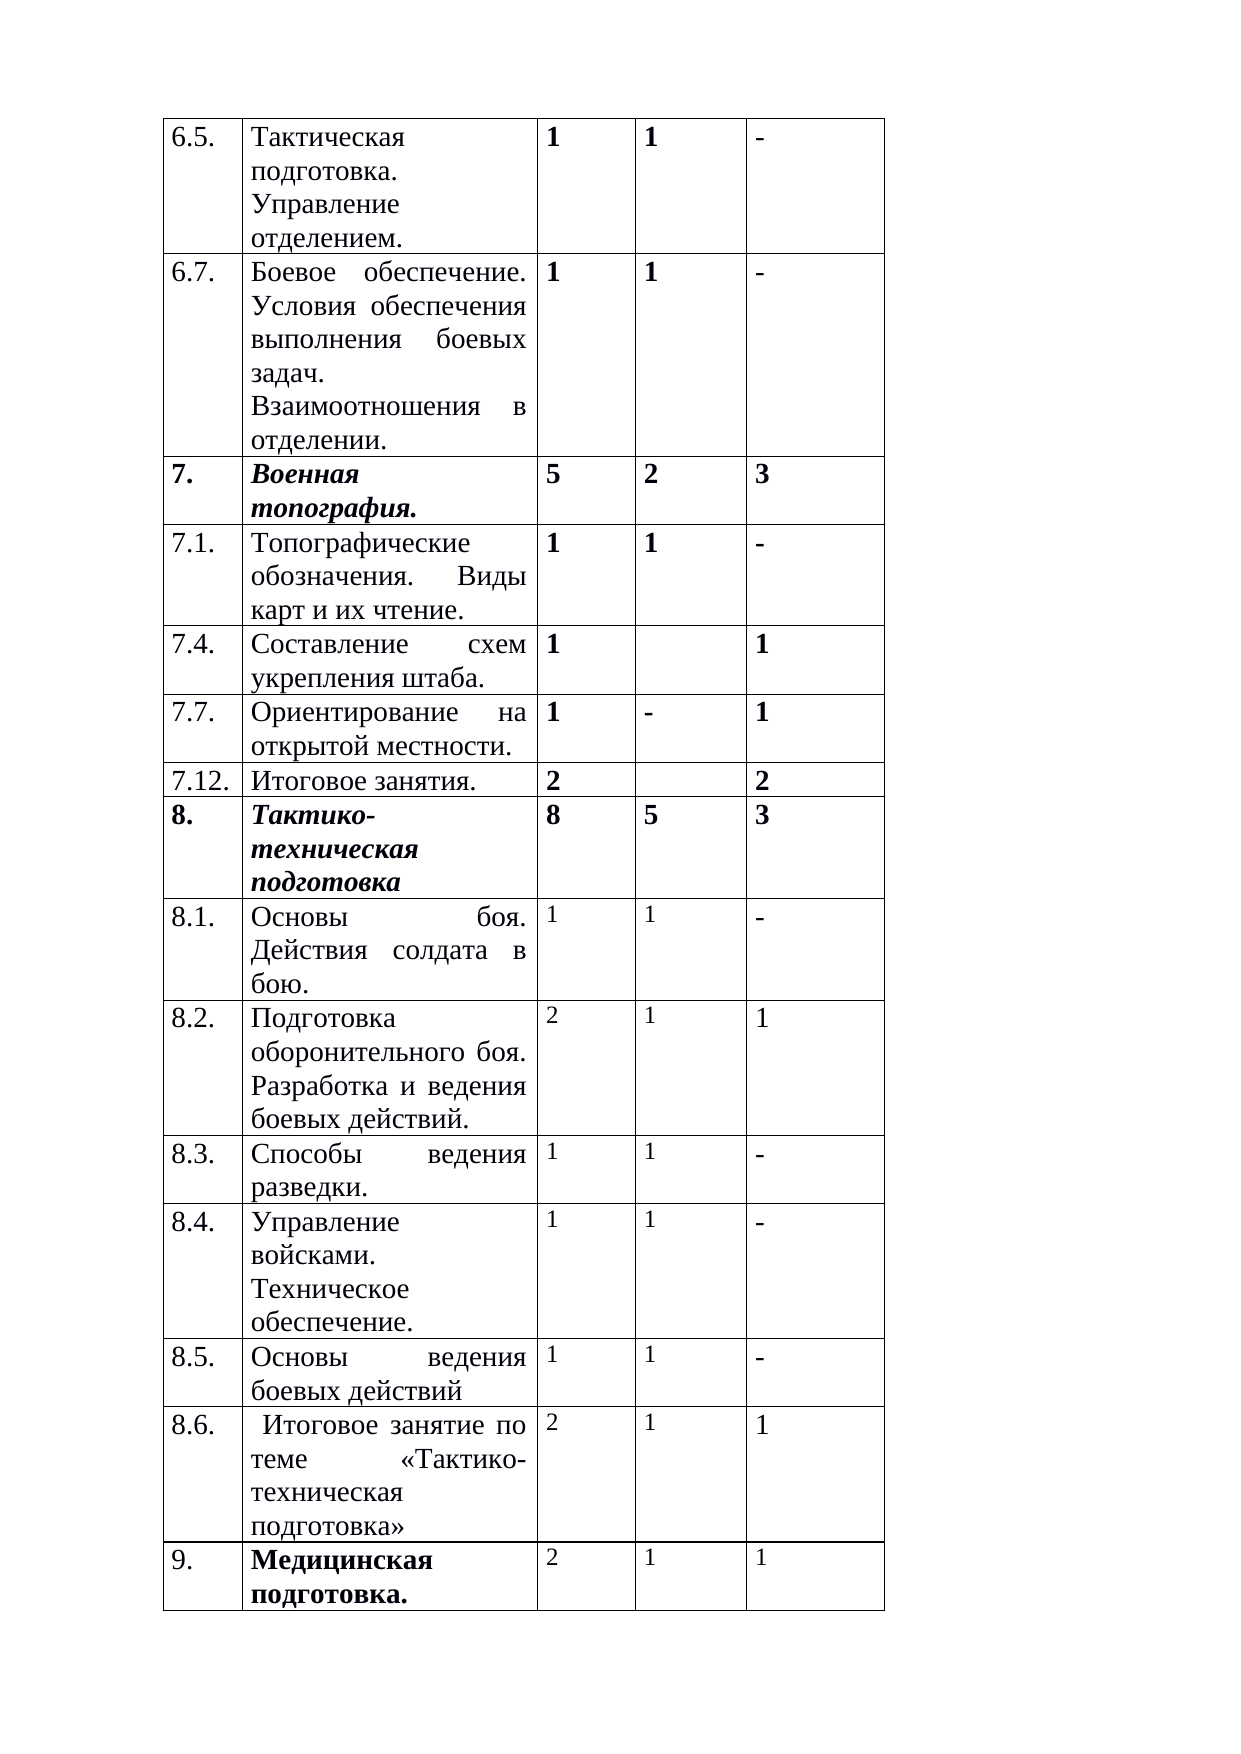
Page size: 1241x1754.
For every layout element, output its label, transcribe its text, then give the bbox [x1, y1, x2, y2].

table_cell 1 [636, 525, 746, 625]
table_cell 1 [747, 1001, 884, 1135]
table_cell 1 [636, 1001, 746, 1135]
table_cell - [747, 899, 884, 999]
table_cell 8.2. [164, 1001, 242, 1135]
table_cell 8.6. [164, 1407, 242, 1541]
table_cell 8 [538, 797, 635, 898]
table_cell 5 [538, 457, 635, 524]
table_cell 5 [636, 797, 746, 898]
table_cell 1 [636, 254, 746, 456]
table_cell 2 [538, 1543, 635, 1609]
table_cell Основы боя. Действия солдата в бою. [243, 899, 537, 999]
table_cell 1 [538, 1204, 635, 1338]
table_cell 2 [538, 1001, 635, 1135]
table_cell Основы ведения боевых действий [243, 1339, 537, 1406]
table_cell - [747, 1339, 884, 1406]
table_cell 1 [538, 695, 635, 762]
table_cell 8.5. [164, 1339, 242, 1406]
table_cell Боевое обеспечение. Условия обеспечения выполнения боевых задач. Взаимоотношения в отделении. [243, 254, 537, 456]
table_cell Военная топография. [243, 457, 537, 524]
table_cell Итоговое занятия. [243, 763, 537, 796]
table_cell 1 [747, 1543, 884, 1609]
table_cell 1 [636, 1204, 746, 1338]
table_cell 1 [538, 899, 635, 999]
table_cell Управление войсками. Техническое обеспечение. [243, 1204, 537, 1338]
table_cell 9. [164, 1543, 242, 1609]
table_cell 1 [538, 525, 635, 625]
table_cell 1 [538, 1339, 635, 1406]
table_cell 3 [747, 797, 884, 898]
table_cell - [747, 1204, 884, 1338]
table_cell 2 [747, 763, 884, 796]
table_cell 1 [636, 899, 746, 999]
table_cell - [747, 1136, 884, 1203]
table_cell 1 [538, 254, 635, 456]
table_cell Подготовка оборонительного боя. Разработка и ведения боевых действий. [243, 1001, 537, 1135]
table_cell Топографические обозначения. Виды карт и их чтение. [243, 525, 537, 625]
table_cell 8.4. [164, 1204, 242, 1338]
table_cell 7.4. [164, 626, 242, 693]
table_cell Способы ведения разведки. [243, 1136, 537, 1203]
table_cell 1 [636, 1339, 746, 1406]
table_cell 1 [636, 1136, 746, 1203]
table_cell Тактическая подготовка. Управление отделением. [243, 119, 537, 253]
table_cell Составление схем укрепления штаба. [243, 626, 537, 693]
table_cell Тактико-техническая подготовка [243, 797, 537, 898]
table_cell 7.12. [164, 763, 242, 796]
table_cell 1 [538, 626, 635, 693]
table_cell 1 [747, 1407, 884, 1541]
table_cell - [747, 525, 884, 625]
table_cell Ориентирование на открытой местности. [243, 695, 537, 762]
table_cell 1 [747, 695, 884, 762]
table_cell [636, 626, 746, 693]
table_cell 1 [538, 1136, 635, 1203]
table_cell 8.1. [164, 899, 242, 999]
table_cell - [747, 119, 884, 253]
table_cell - [636, 695, 746, 762]
table_cell Медицинская подготовка. [243, 1543, 537, 1609]
table_cell 2 [538, 763, 635, 796]
table_cell 1 [538, 119, 635, 253]
table_cell 8.3. [164, 1136, 242, 1203]
table_cell 2 [538, 1407, 635, 1541]
table_cell 6.7. [164, 254, 242, 456]
table_cell 1 [636, 1407, 746, 1541]
table_cell 7. [164, 457, 242, 524]
table_cell 8. [164, 797, 242, 898]
table_cell 2 [636, 457, 746, 524]
table_cell 6.5. [164, 119, 242, 253]
table_cell 1 [636, 119, 746, 253]
table_cell 1 [747, 626, 884, 693]
table_cell 7.1. [164, 525, 242, 625]
table_cell 3 [747, 457, 884, 524]
table_cell 7.7. [164, 695, 242, 762]
table_cell Итоговое занятие по теме «Тактико-техническая подготовка» [243, 1407, 537, 1541]
table_cell - [747, 254, 884, 456]
table_cell [636, 763, 746, 796]
table_cell 1 [636, 1543, 746, 1609]
